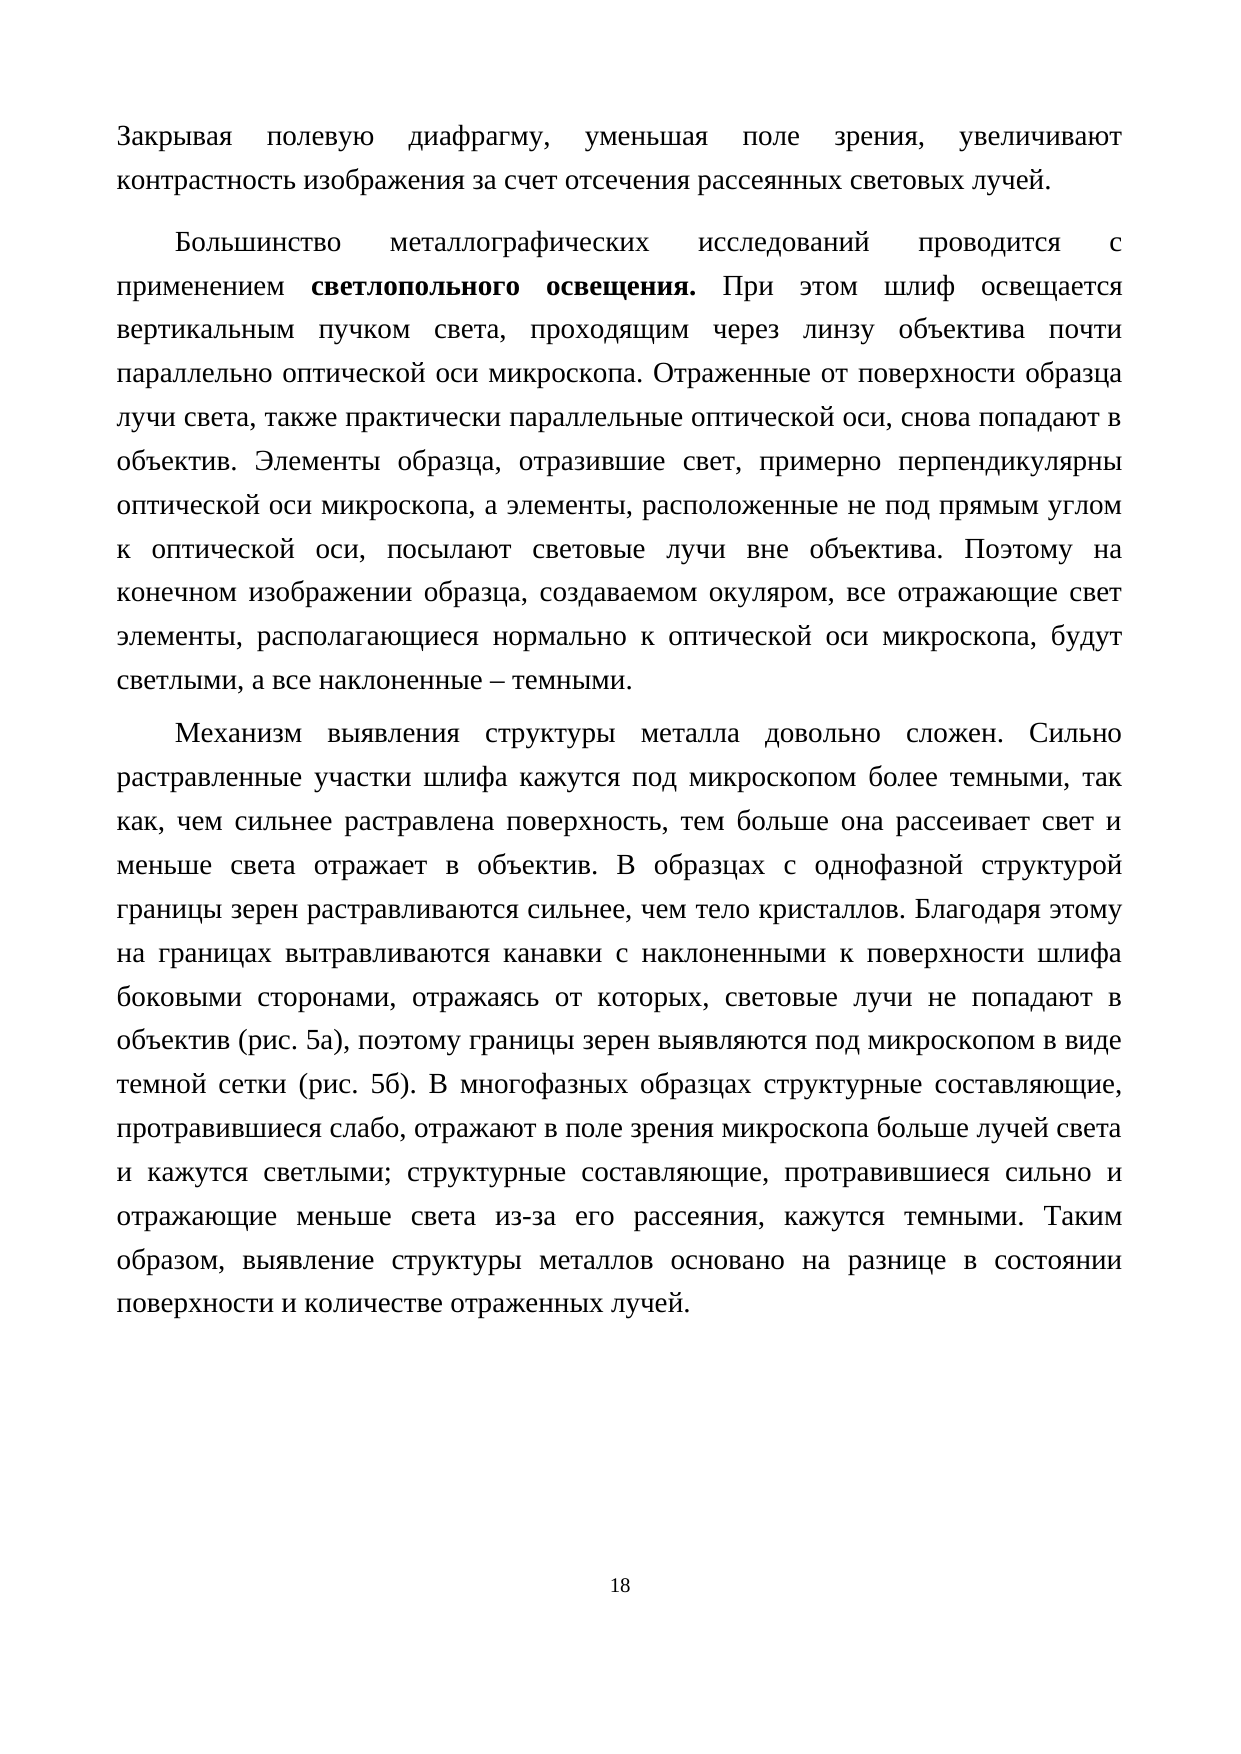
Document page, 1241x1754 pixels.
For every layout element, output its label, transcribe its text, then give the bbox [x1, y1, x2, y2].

text Большинство металлографических исследований проводится с применением светлопольного освещения. При этом шлиф освещается вертикальным пучком света, проходящим через линзу объектива почти параллельно оптической оси микроскопа. Отраженные от поверхности образца лучи света, также практически параллельные оптической оси, снова попадают в объектив. Элементы образца, отразившие свет, примерно перпендикулярны оптической оси микроскопа, а элементы, расположенные не под прямым углом к оптической оси, посылают световые лучи вне объектива. Поэтому на конечном изображении образца, создаваемом окуляром, все отражающие свет элементы, располагающиеся нормально к оптической оси микроскопа, будут светлыми, а все наклоненные – темными. [116, 224, 1123, 696]
text Механизм выявления структуры металла довольно сложен. Сильно растравленные участки шлифа кажутся под микроскопом более темными, так как, чем сильнее растравлена поверхность, тем больше она рассеивает свет и меньше света отражает в объектив. В образцах с однофазной структурой границы зерен растравливаются сильнее, чем тело кристаллов. Благодаря этому на границах вытравливаются канавки с наклоненными к поверхности шлифа боковыми сторонами, отражаясь от которых, световые лучи не попадают в объектив (рис. 5а), поэтому границы зерен выявляются под микроскопом в виде темной сетки (рис. 5б). В многофазных образцах структурные составляющие, протравившиеся слабо, отражают в поле зрения микроскопа больше лучей света и кажутся светлыми; структурные составляющие, протравившиеся сильно и отражающие меньше света из-за его рассеяния, кажутся темными. Таким образом, выявление структуры металлов основано на разнице в состоянии поверхности и количестве отраженных лучей. [116, 716, 1123, 1319]
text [118, 118, 1125, 195]
